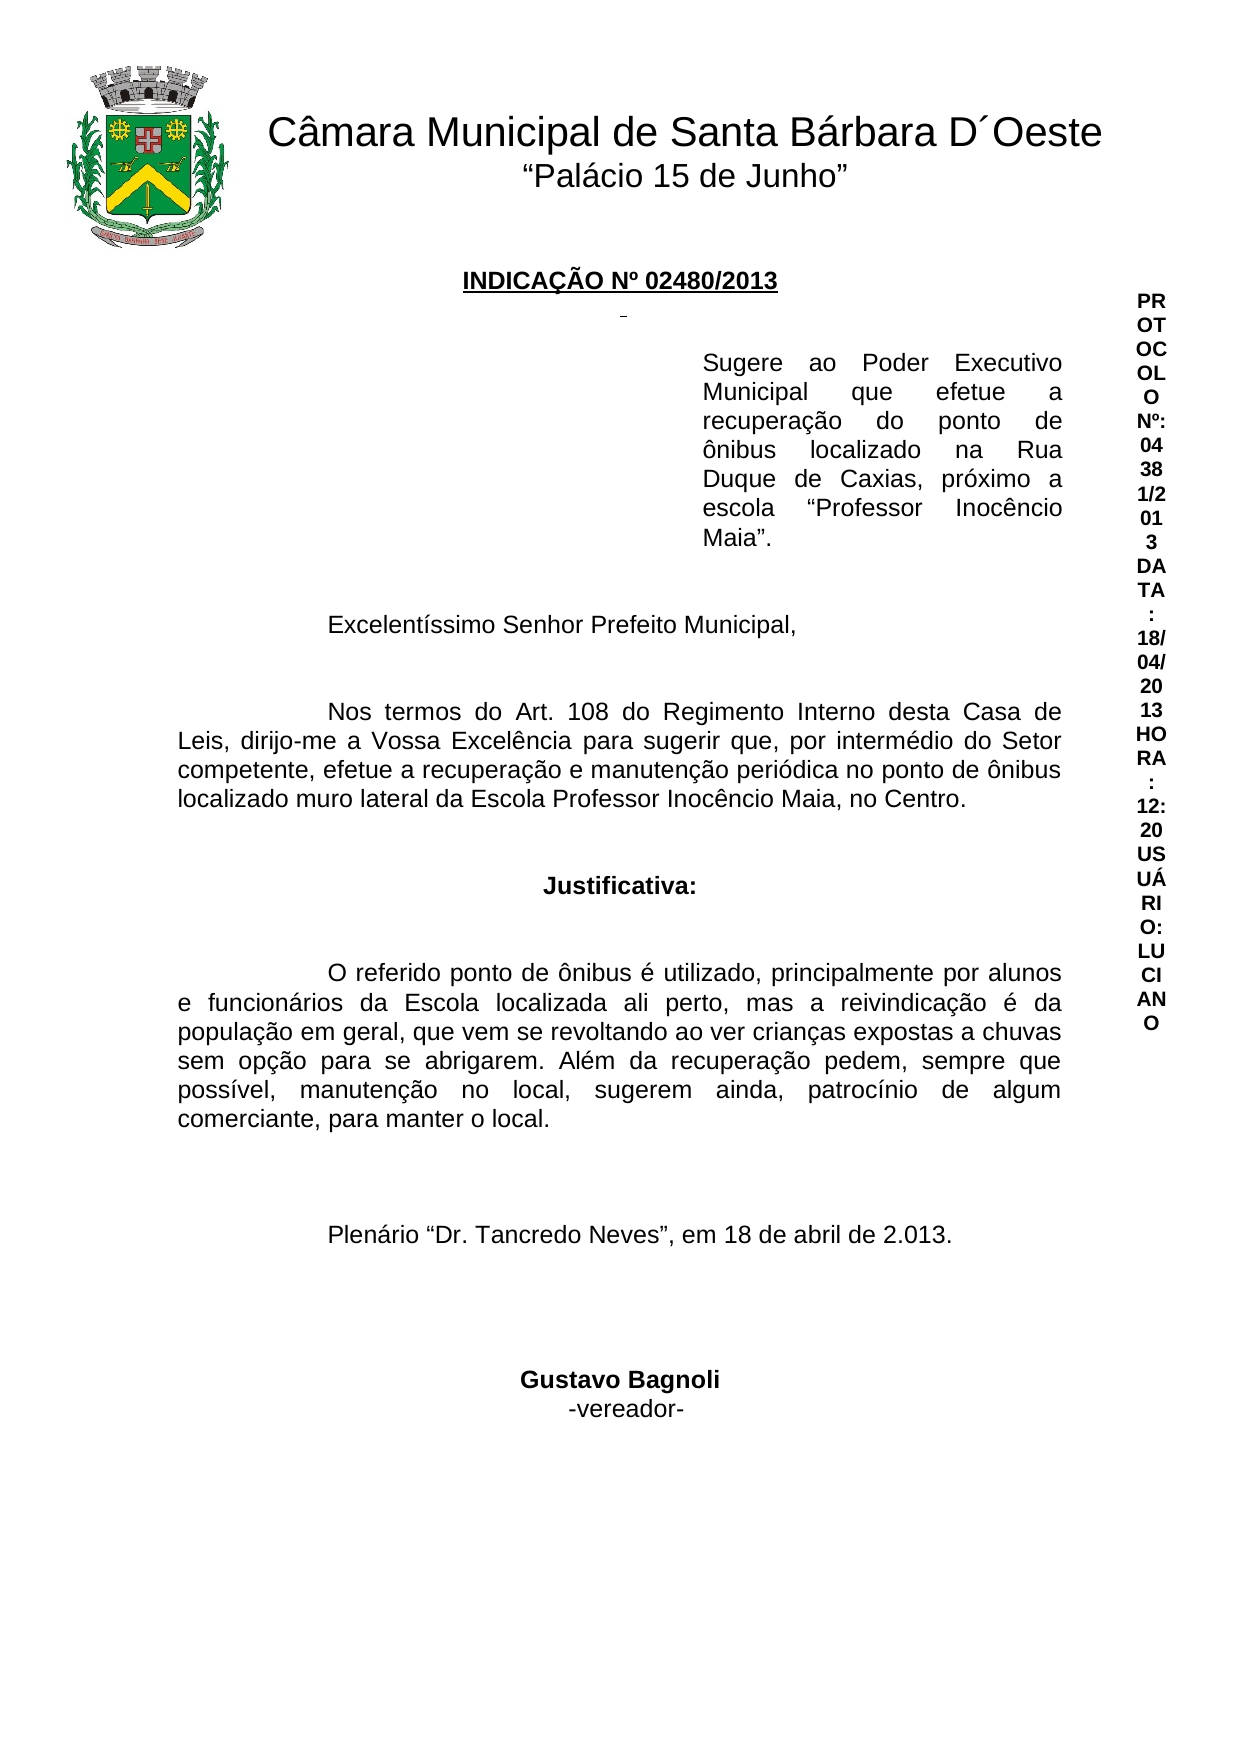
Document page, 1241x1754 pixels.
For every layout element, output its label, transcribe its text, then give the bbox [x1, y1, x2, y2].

title INDICAÇÃO Nº 02480/2013 [177, 266, 1063, 295]
text -vereador- [177, 1394, 1063, 1423]
text Justificativa: [177, 871, 1063, 900]
picture [66, 66, 236, 255]
text Nos termos do Art. 108 do Regimento Interno desta Casa de Leis, dirijo-me a Vossa Excelência para sugerir que, por intermédio do Setor competente, efetue a recuperação e manutenção periódica no ponto de ônibus localizado muro lateral da Escola Professor Inocêncio Maia, no Centro. [177, 697, 1063, 813]
text Sugere ao Poder Executivo Municipal que efetue a recuperação do ponto de ônibus localizado na Rua Duque de Caxias, próximo a escola “Professor Inocêncio Maia”. [702, 348, 1063, 551]
text O referido ponto de ônibus é utilizado, principalmente por alunos e funcionários da Escola localizada ali perto, mas a reivindicação é da população em geral, que vem se revoltando ao ver crianças expostas a chuvas sem opção para se abrigarem. Além da recuperação pedem, sempre que possível, manutenção no local, sugerem ainda, patrocínio de algum comerciante, para manter o local. [177, 958, 1063, 1133]
text Plenário “Dr. Tancredo Neves”, em 18 de abril de 2.013. [177, 1220, 1063, 1249]
text Excelentíssimo Senhor Prefeito Municipal, [177, 609, 1063, 639]
text Gustavo Bagnoli [177, 1365, 1063, 1394]
